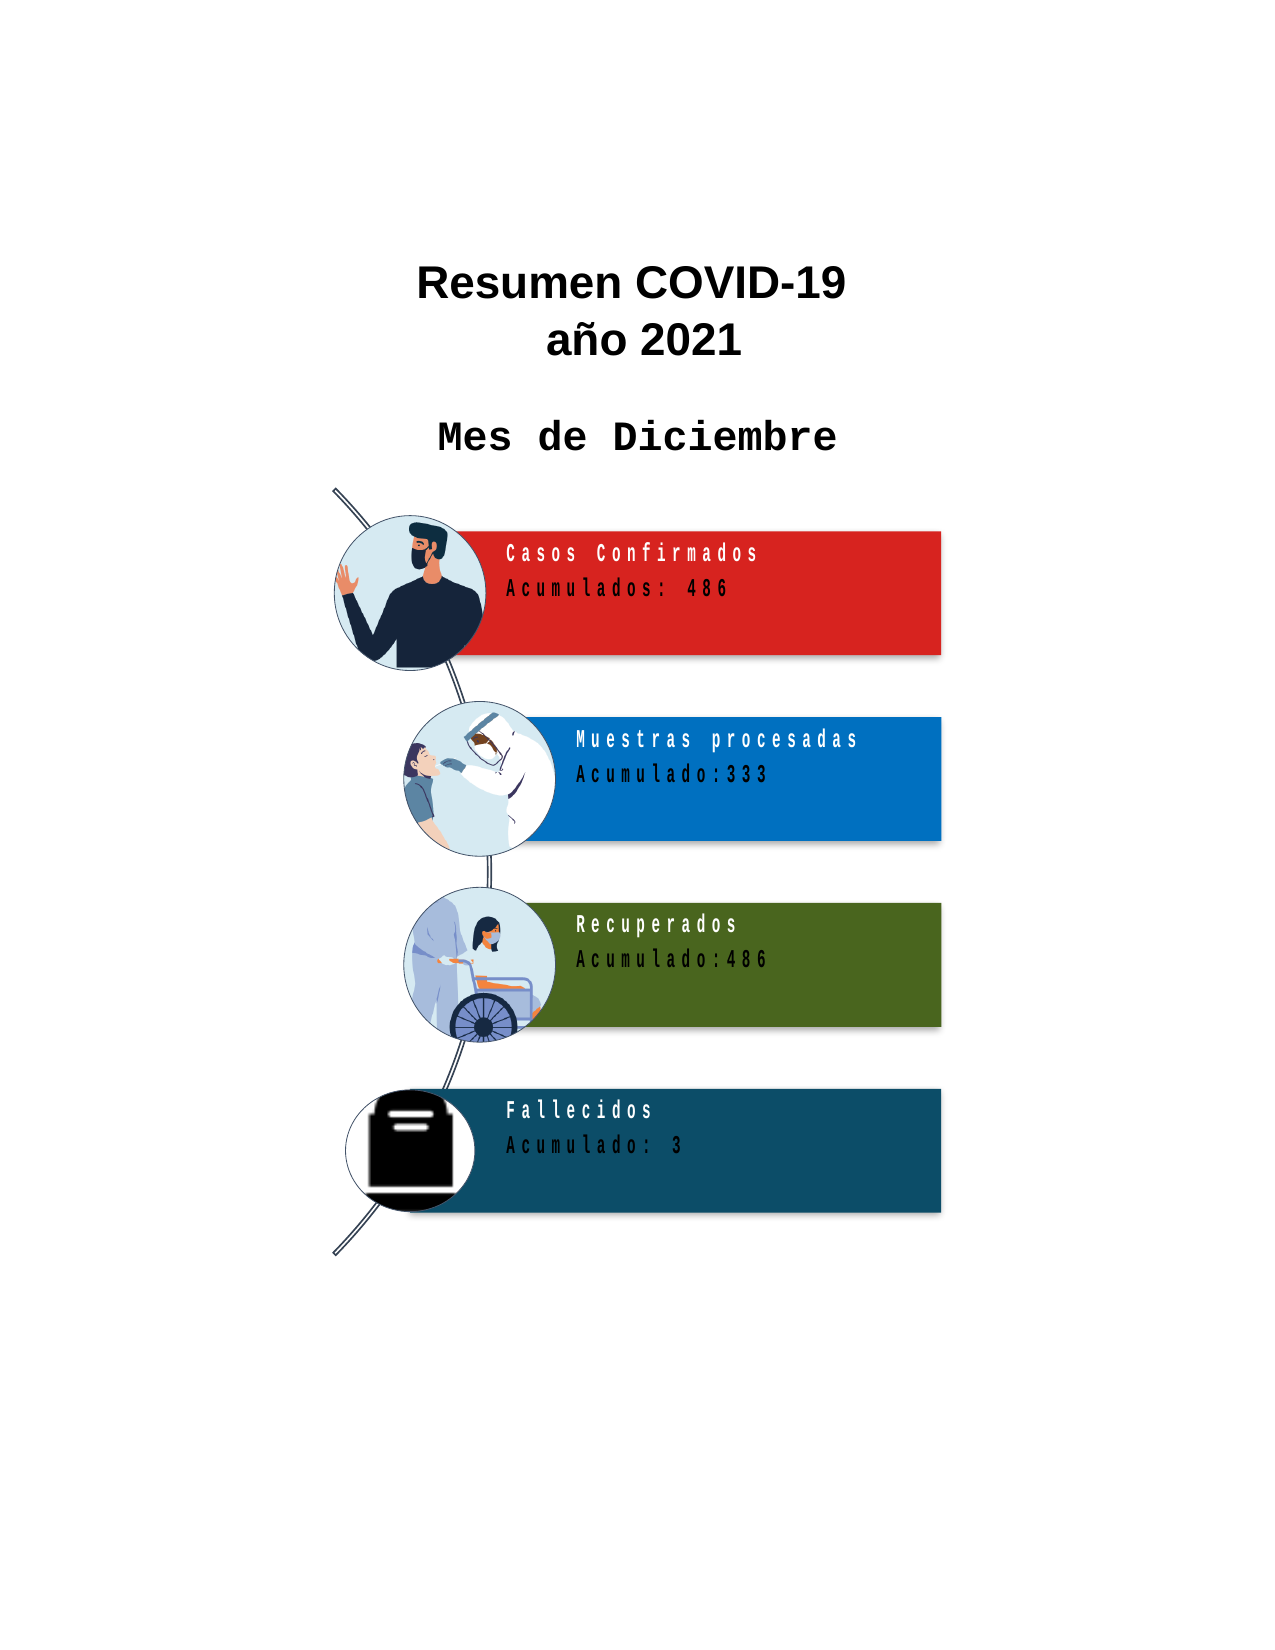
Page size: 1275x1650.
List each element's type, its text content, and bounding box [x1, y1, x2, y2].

picture [405, 888, 555, 1041]
text Resumen COVID-19 año 2021 [118, 256, 1157, 365]
picture [335, 517, 485, 670]
picture [346, 1091, 474, 1211]
text Mes de Diciembre [118, 415, 1157, 462]
picture [405, 702, 555, 855]
